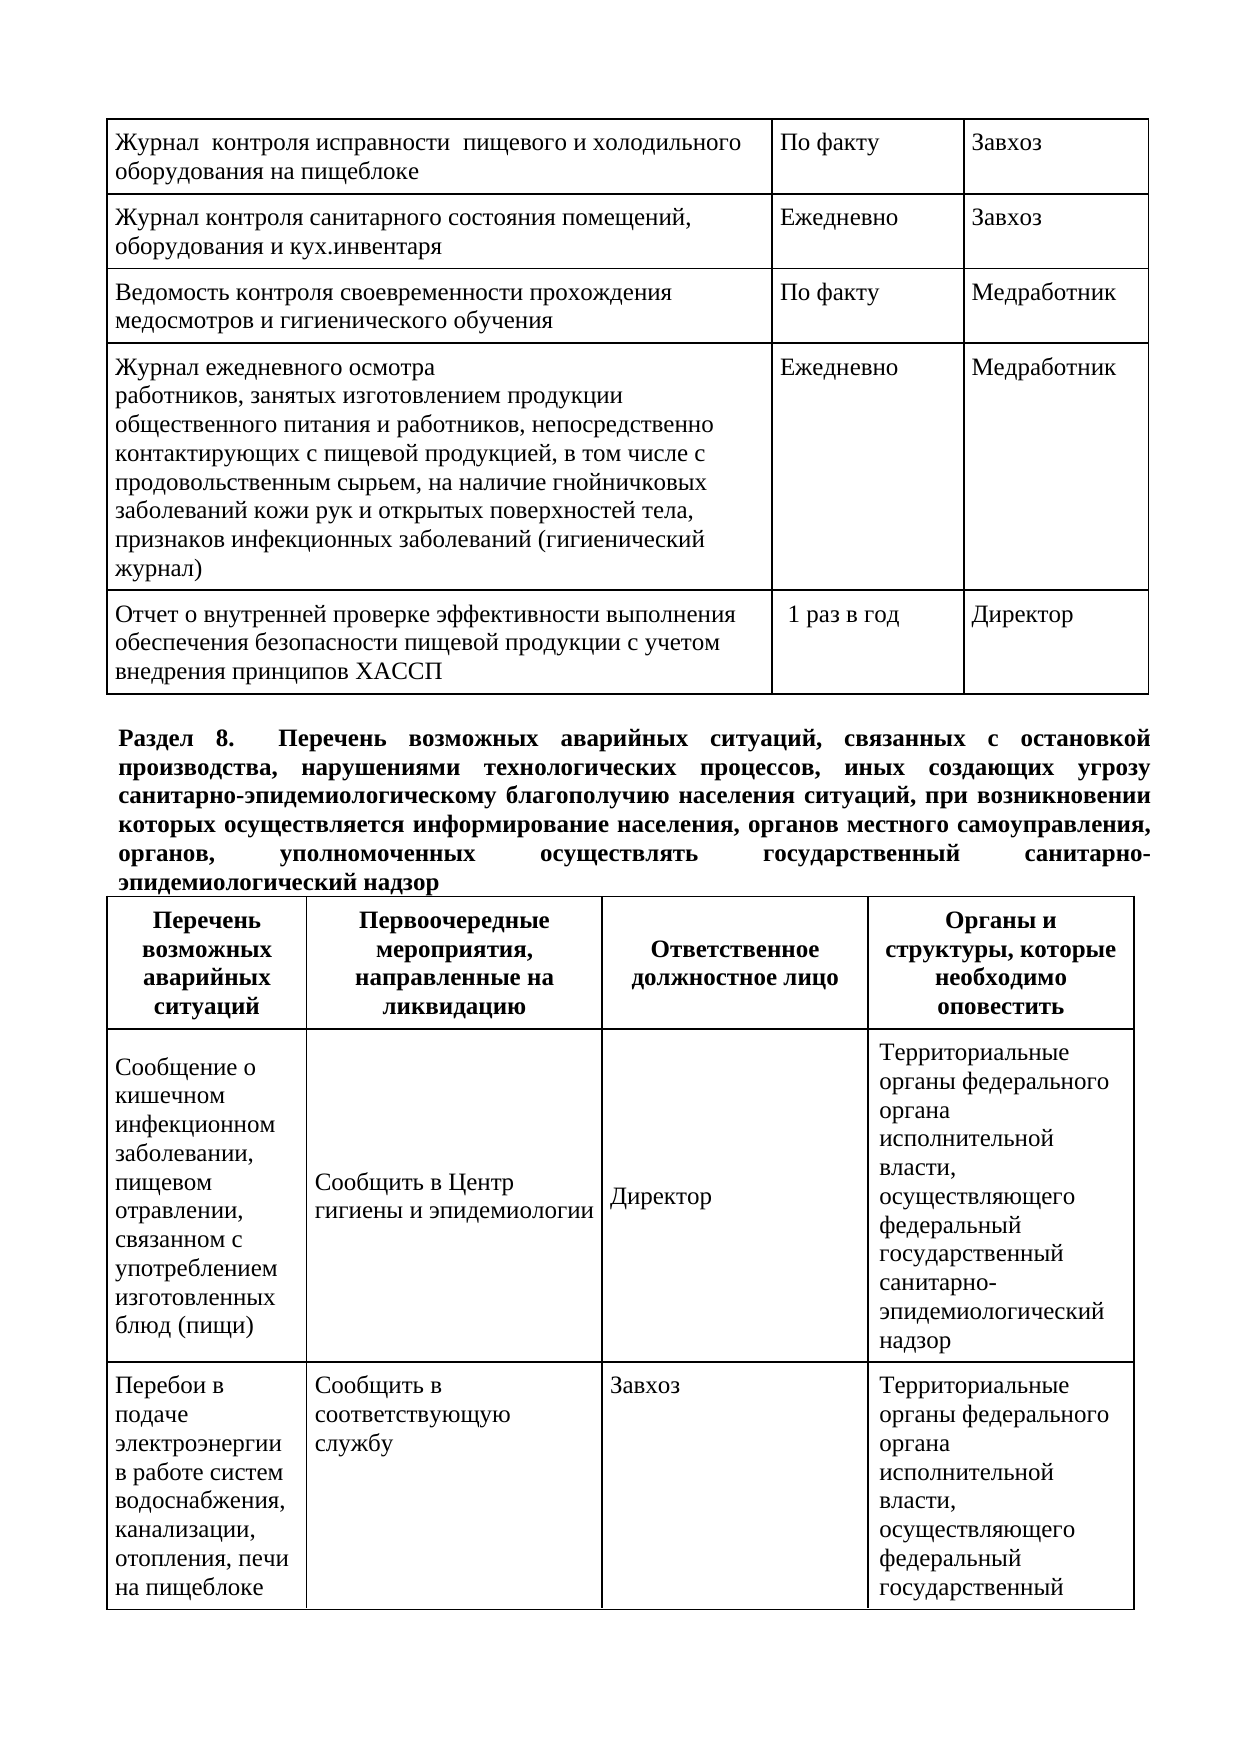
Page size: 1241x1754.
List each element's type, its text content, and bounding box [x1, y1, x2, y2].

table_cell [108, 1363, 306, 1608]
table_cell 1 раз в год [773, 591, 963, 693]
table_cell Отчет о внутренней проверке эффективности выполнения обеспечения безопасности пищевой продукции с учетом внедрения принципов ХАССП [108, 591, 771, 693]
table_cell Завхоз [965, 195, 1148, 267]
table_header Ответственное должностное лицо [603, 897, 867, 1028]
table_cell Журнал контроля исправности пищевого и холодильного оборудования на пищеблоке [108, 120, 771, 193]
text Раздел 8. Перечень возможных аварийных ситуаций, связанных с остановкой производства, нарушениями технологических процессов, иных создающих угрозу санитарно-эпидемиологическому благополучию населения ситуаций, при возникновении которых осуществляется информирование населения, органов местного самоуправления, органов, уполномоченных осуществлять государственный санитарно-эпидемиологический надзор [118, 723, 1152, 896]
table_cell Ведомость контроля своевременности прохождения медосмотров и гигиенического обучения [108, 269, 771, 342]
table_cell Сообщение о кишечном инфекционном заболевании, пищевом отравлении, связанном с употреблением изготовленных блюд (пищи) [108, 1030, 306, 1361]
table_cell Медработник [965, 344, 1148, 589]
table_header Перечень возможных аварийных ситуаций [108, 897, 306, 1028]
table_cell Журнал ежедневного осмотра работников, занятых изготовлением продукции общественного питания и работников, непосредственно контактирующих с пищевой продукцией, в том числе с продовольственным сырьем, на наличие гнойничковых заболеваний кожи рук и открытых поверхностей тела, признаков инфекционных заболеваний (гигиенический журнал) [108, 344, 771, 589]
table_cell Ежедневно [773, 344, 963, 589]
table_cell Завхоз [965, 120, 1148, 193]
table_cell Директор [965, 591, 1148, 693]
table_cell По факту [773, 120, 963, 193]
table_cell Директор [603, 1030, 867, 1361]
table_cell Завхоз [603, 1363, 867, 1608]
table_header Первоочередные мероприятия, направленные на ликвидацию [307, 897, 601, 1028]
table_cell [307, 1363, 601, 1608]
table_cell По факту [773, 269, 963, 342]
table_cell Территориальные органы федерального органа исполнительной власти, осуществляющего федеральный государственный санитарно-эпидемиологический надзор [869, 1030, 1133, 1361]
table_cell Медработник [965, 269, 1148, 342]
table_cell Ежедневно [773, 195, 963, 267]
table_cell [869, 1363, 1133, 1608]
table_cell Сообщить в Центр гигиены и эпидемиологии [307, 1030, 601, 1361]
table_header Органы и структуры, которые необходимо оповестить [869, 897, 1133, 1028]
table_cell Журнал контроля санитарного состояния помещений, оборудования и кух.инвентаря [108, 195, 771, 267]
